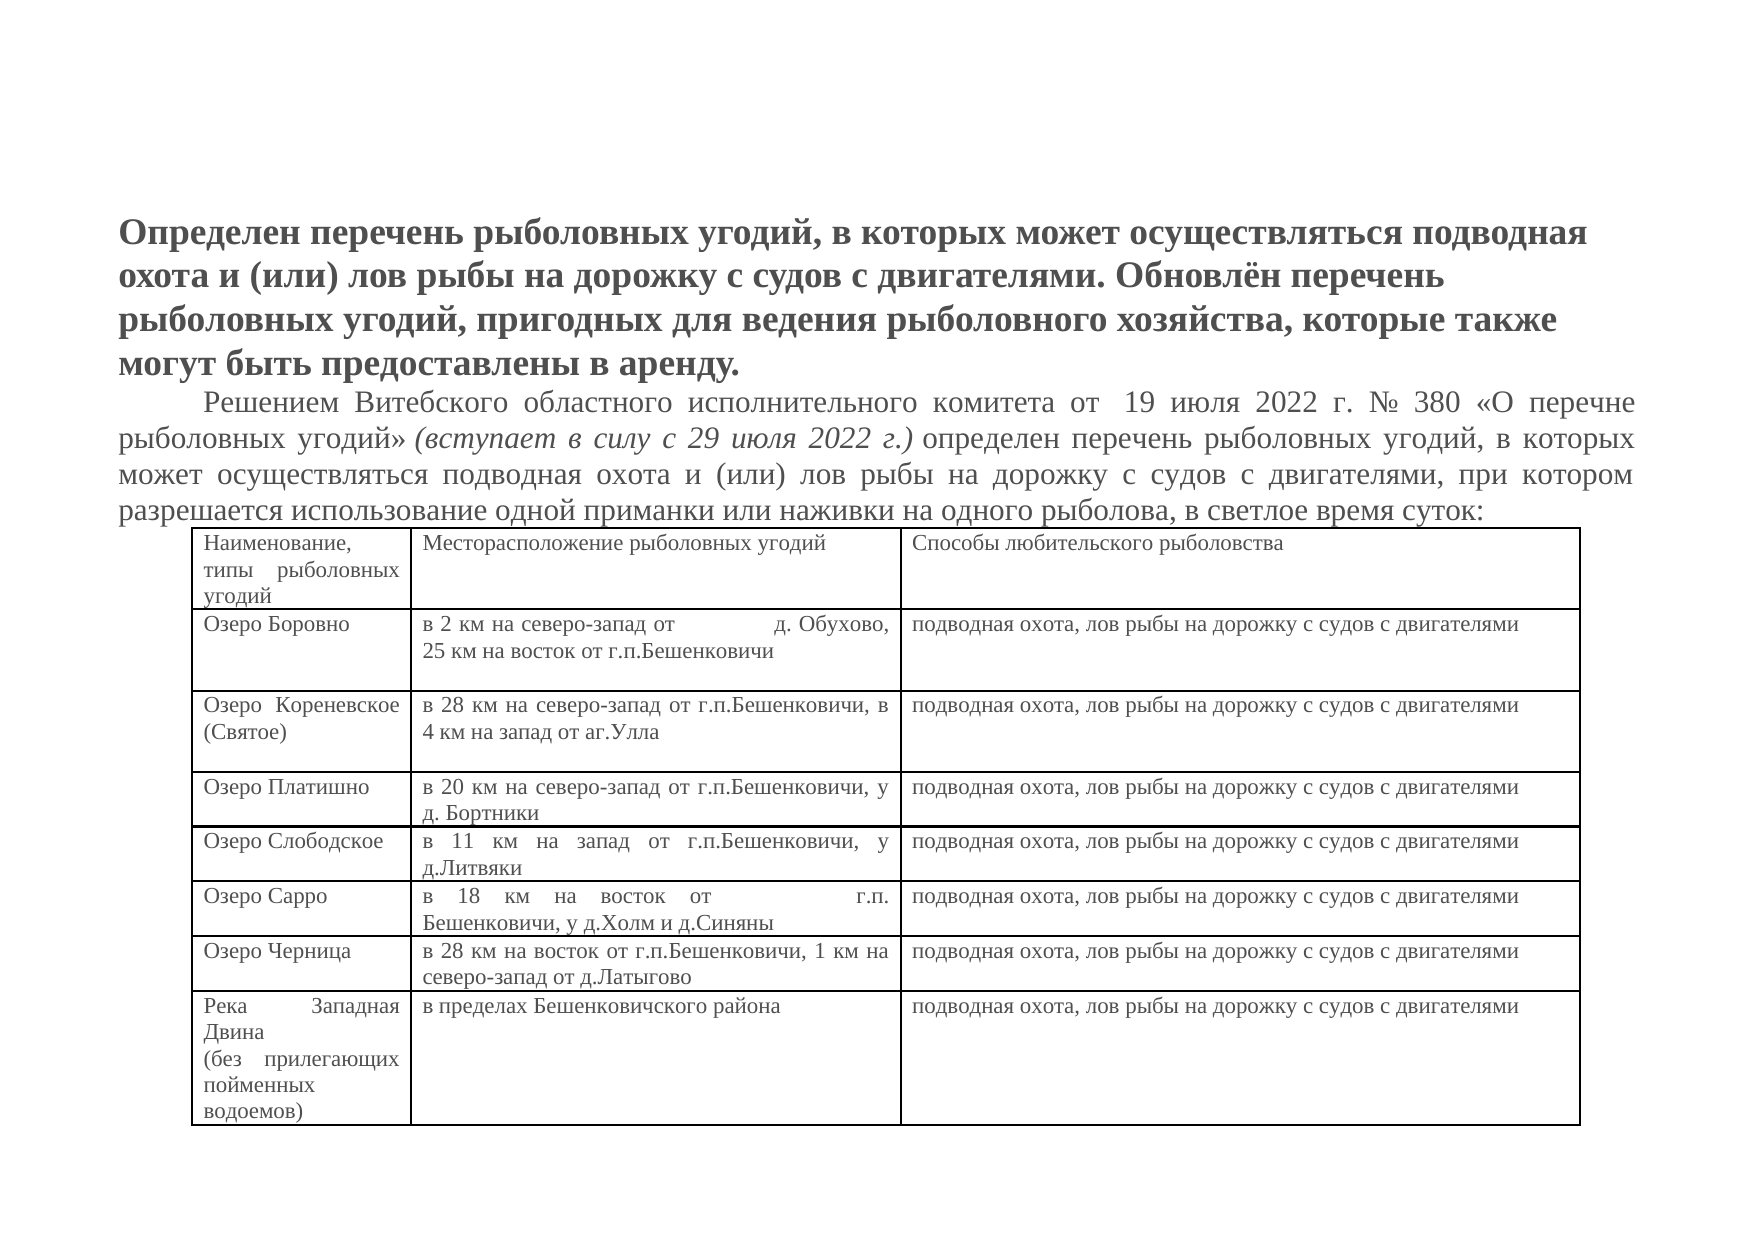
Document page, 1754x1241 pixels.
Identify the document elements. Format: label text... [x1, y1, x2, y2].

table_cell подводная охота, лов рыбы на дорожку с судов с двигателями [902, 692, 1579, 771]
table_header Способы любительского рыболовства [902, 529, 1579, 608]
table_cell Озеро Платишно [193, 773, 410, 825]
table_cell подводная охота, лов рыбы на дорожку с судов с двигателями [902, 828, 1579, 880]
table_cell подводная охота, лов рыбы на дорожку с судов с двигателями [902, 773, 1579, 825]
table_cell Река Западная Двина (без прилегающих пойменных водоемов) [193, 992, 410, 1124]
table_cell подводная охота, лов рыбы на дорожку с судов с двигателями [902, 992, 1579, 1124]
table_cell в 20 км на северо-запад от г.п.Бешенковичи, у д. Бортники [412, 773, 900, 825]
table_cell Озеро Слободское [193, 828, 410, 880]
table_cell в 28 км на восток от г.п.Бешенковичи, 1 км на северо-запад от д.Латыгово [412, 937, 900, 990]
table_cell в 18 км на восток от г.п. Бешенковичи, у д.Холм и д.Синяны [412, 882, 900, 935]
table_cell в 11 км на запад от г.п.Бешенковичи, у д.Литвяки [412, 828, 900, 880]
text Решением Витебского областного исполнительного комитета от 19 июля 2022 г. № 380 «О перечне рыболовных угодий» (вступает в силу с 29 июля 2022 г.) определен перечень рыболовных угодий, в которых может осуществляться подводная охота и (или) лов рыбы на дорожку с судов с двигателями, при котором разрешается использование одной приманки или наживки на одного рыболова, в светлое время суток: [118, 383, 1636, 527]
table_cell Озеро Черница [193, 937, 410, 990]
table_cell Озеро Кореневское (Святое) [193, 692, 410, 771]
table_header Месторасположение рыболовных угодий [412, 529, 900, 608]
table_cell в 2 км на северо-запад от д. Обухово, 25 км на восток от г.п.Бешенковичи [412, 610, 900, 689]
table_header Наименование, типы рыболовных угодий [193, 529, 410, 608]
table_cell подводная охота, лов рыбы на дорожку с судов с двигателями [902, 882, 1579, 935]
table_cell в 28 км на северо-запад от г.п.Бешенковичи, в 4 км на запад от аг.Улла [412, 692, 900, 771]
table_cell подводная охота, лов рыбы на дорожку с судов с двигателями [902, 610, 1579, 689]
text Определен перечень рыболовных угодий, в которых может осуществляться подводная охота и (или) лов рыбы на дорожку с судов с двигателями. Обновлён перечень рыболовных угодий, пригодных для ведения рыболовного хозяйства, которые также могут быть предоставлены в аренду. [118, 208, 1636, 383]
table_cell в пределах Бешенковичского района [412, 992, 900, 1124]
table_cell Озеро Боровно [193, 610, 410, 689]
table_cell подводная охота, лов рыбы на дорожку с судов с двигателями [902, 937, 1579, 990]
table_cell Озеро Сарро [193, 882, 410, 935]
